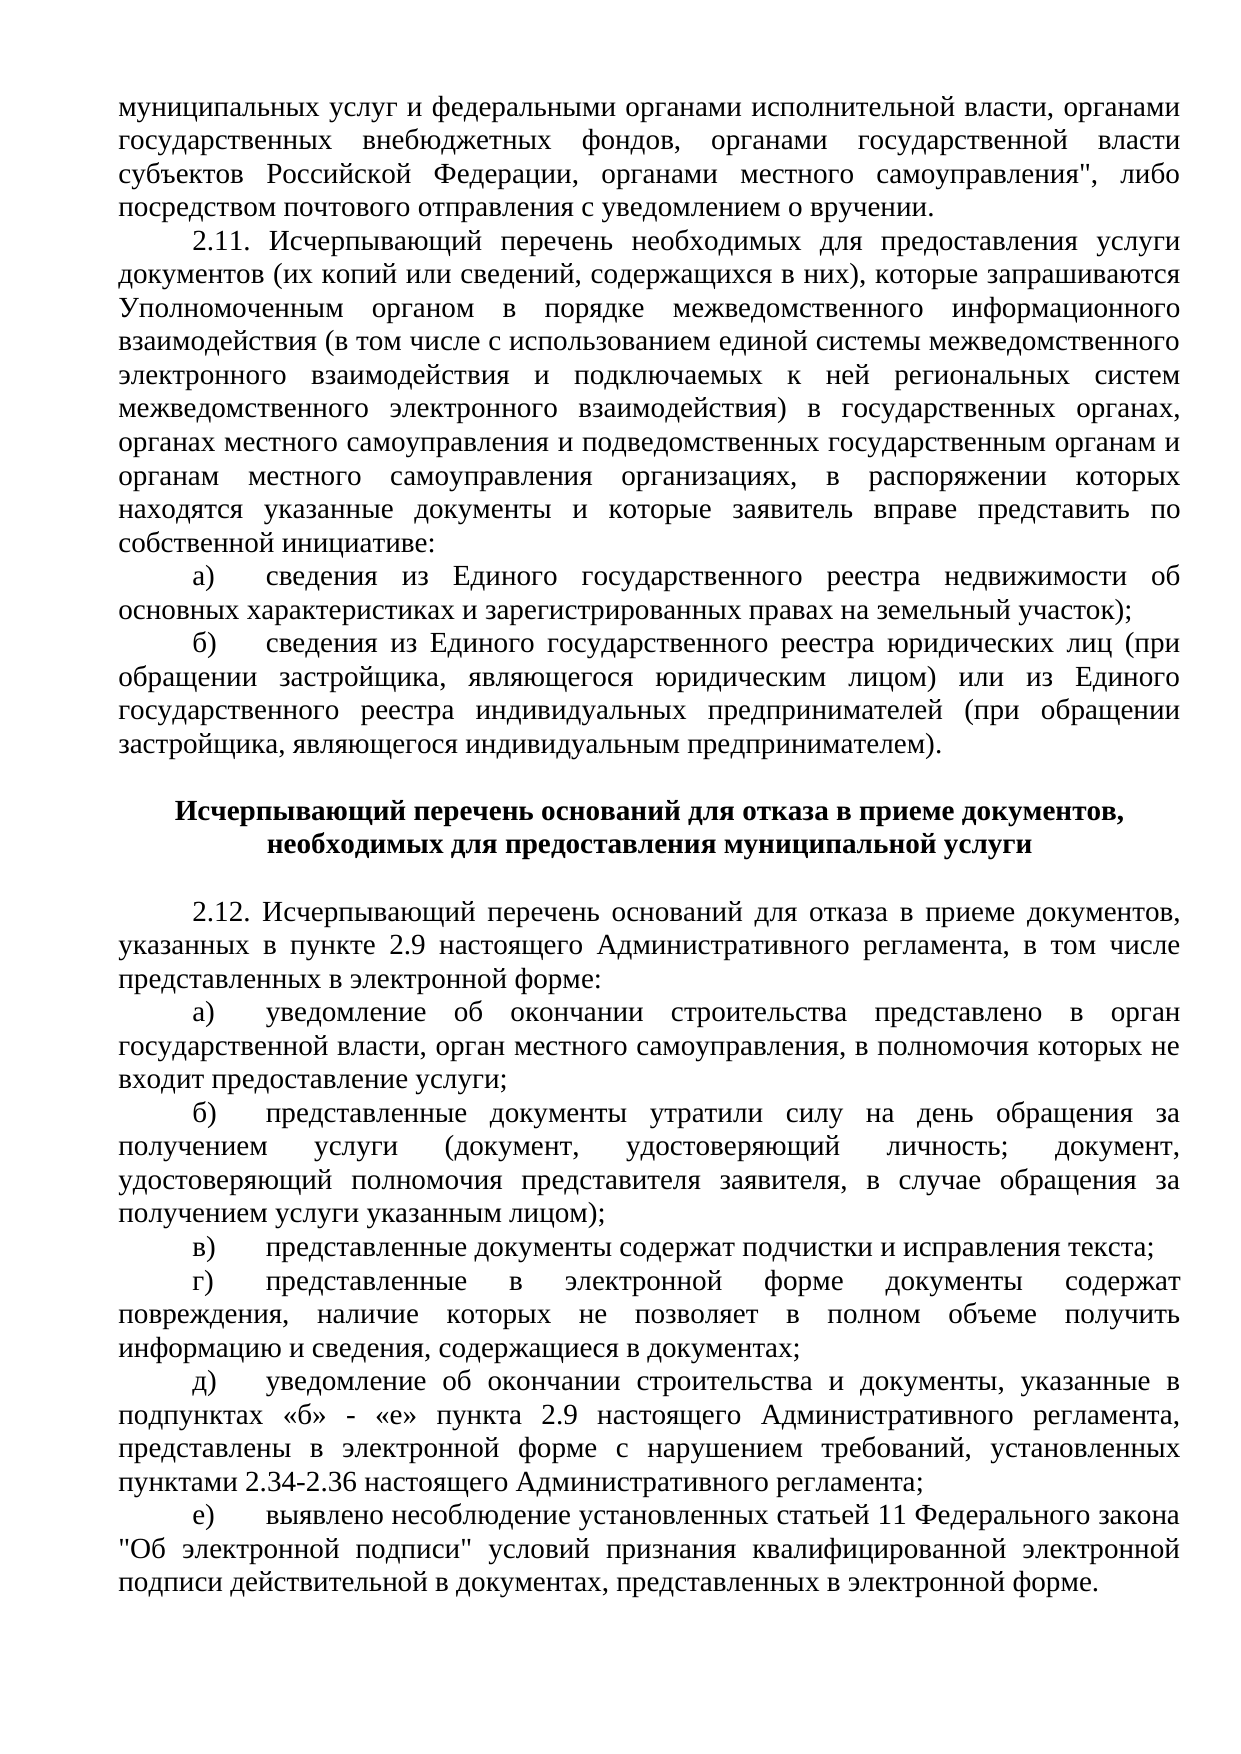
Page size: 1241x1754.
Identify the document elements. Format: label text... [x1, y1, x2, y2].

text в) представленные документы содержат подчистки и исправления текста; [118, 1229, 1181, 1263]
text а) сведения из Единого государственного реестра недвижимости об основных характеристиках и зарегистрированных правах на земельный участок); [118, 558, 1181, 625]
text г) представленные в электронной форме документы содержат повреждения, наличие которых не позволяет в полном объеме получить информацию и сведения, содержащиеся в документах; [118, 1263, 1181, 1363]
text д) уведомление об окончании строительства и документы, указанные в подпунктах «б» - «е» пункта 2.9 настоящего Административного регламента, представлены в электронной форме с нарушением требований, установленных пунктами 2.34-2.36 настоящего Административного регламента; [118, 1363, 1181, 1497]
text Исчерпывающий перечень оснований для отказа в приеме документов, необходимых для предоставления муниципальной услуги [118, 793, 1181, 860]
text б) сведения из Единого государственного реестра юридических лиц (при обращении застройщика, являющегося юридическим лицом) или из Единого государственного реестра индивидуальных предпринимателей (при обращении застройщика, являющегося индивидуальным предпринимателем). [118, 625, 1181, 759]
text а) уведомление об окончании строительства представлено в орган государственной власти, орган местного самоуправления, в полномочия которых не входит предоставление услуги; [118, 994, 1181, 1095]
text 2.11. Исчерпывающий перечень необходимых для предоставления услуги документов (их копий или сведений, содержащихся в них), которые запрашиваются Уполномоченным органом в порядке межведомственного информационного взаимодействия (в том числе с использованием единой системы межведомственного электронного взаимодействия и подключаемых к ней региональных систем межведомственного электронного взаимодействия) в государственных органах, органах местного самоуправления и подведомственных государственным органам и органам местного самоуправления организациях, в распоряжении которых находятся указанные документы и которые заявитель вправе представить по собственной инициативе: [118, 223, 1181, 558]
text е) выявлено несоблюдение установленных статьей 11 Федерального закона "Об электронной подписи" условий признания квалифицированной электронной подписи действительной в документах, представленных в электронной форме. [118, 1497, 1181, 1598]
text б) представленные документы утратили силу на день обращения за получением услуги (документ, удостоверяющий личность; документ, удостоверяющий полномочия представителя заявителя, в случае обращения за получением услуги указанным лицом); [118, 1095, 1181, 1229]
text 2.12. Исчерпывающий перечень оснований для отказа в приеме документов, указанных в пункте 2.9 настоящего Административного регламента, в том числе представленных в электронной форме: [118, 894, 1181, 994]
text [118, 89, 1181, 223]
